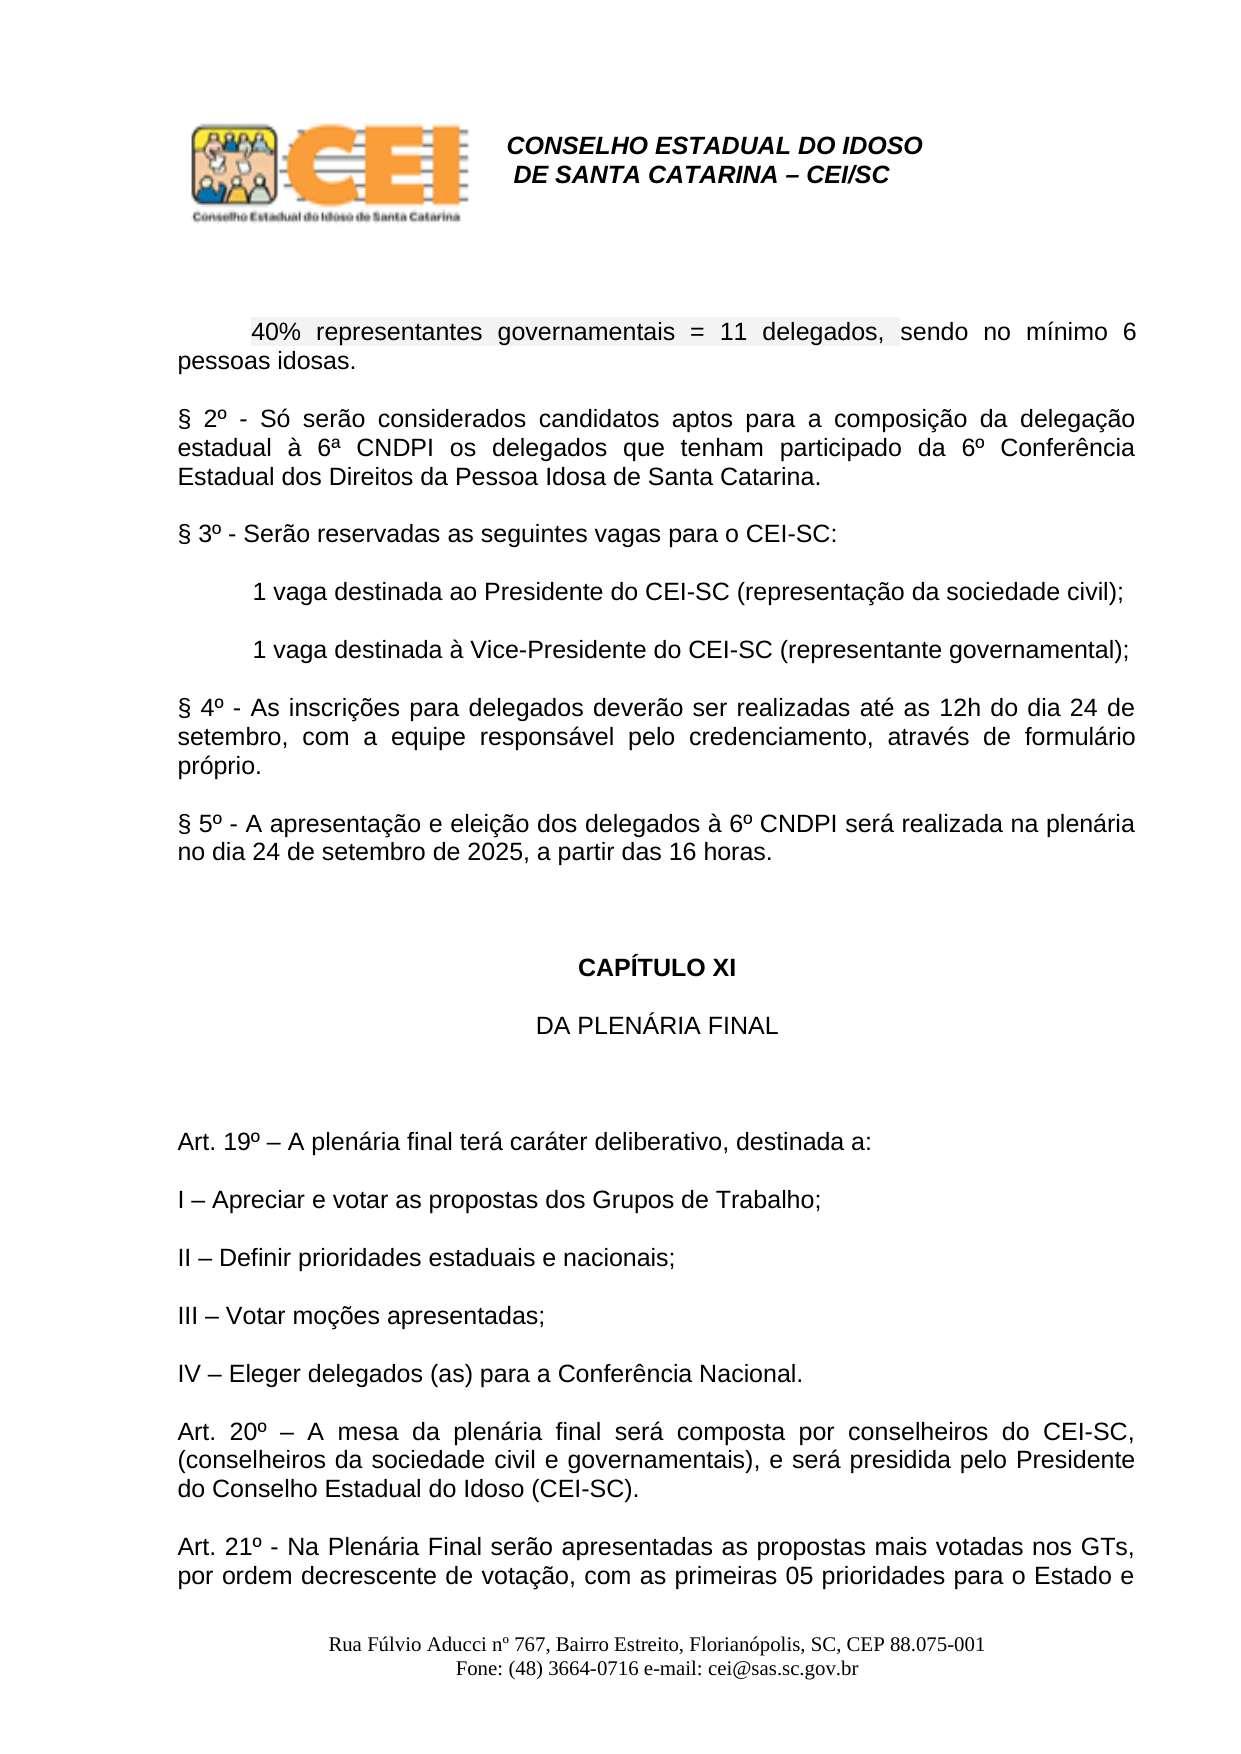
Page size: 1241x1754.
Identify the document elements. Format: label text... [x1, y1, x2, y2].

text CAPÍTULO XI [177, 953, 1137, 982]
text § 4º - As inscrições para delegados deverão ser realizadas até as 12h do dia 24 de setembro, com a equipe responsável pelo credenciamento, através de formulário próprio. [177, 693, 1137, 779]
text § 2º - Só serão considerados candidatos aptos para a composição da delegação estadual à 6ª CNDPI os delegados que tenham participado da 6º Conferência Estadual dos Direitos da Pessoa Idosa de Santa Catarina. [177, 404, 1137, 490]
text § 3º - Serão reservadas as seguintes vagas para o CEI-SC: [177, 519, 1137, 548]
text 40% representantes governamentais = 11 delegados, sendo no mínimo 6 pessoas idosas. [177, 317, 1137, 375]
picture [188, 102, 474, 239]
text IV – Eleger delegados (as) para a Conferência Nacional. [177, 1358, 1137, 1387]
text III – Votar moções apresentadas; [177, 1301, 1137, 1329]
text I – Apreciar e votar as propostas dos Grupos de Trabalho; [177, 1185, 1137, 1213]
text Art. 20º – A mesa da plenária final será composta por conselheiros do CEI-SC, (conselheiros da sociedade civil e governamentais), e será presidida pelo Presidente do Conselho Estadual do Idoso (CEI-SC). [177, 1416, 1137, 1503]
text 1 vaga destinada ao Presidente do CEI-SC (representação da sociedade civil); [177, 577, 1137, 606]
text Art. 19º – A plenária final terá caráter deliberativo, destinada a: [177, 1127, 1137, 1156]
text DA PLENÁRIA FINAL [177, 1011, 1137, 1040]
text 1 vaga destinada à Vice-Presidente do CEI-SC (representante governamental); [177, 635, 1137, 664]
text II – Definir prioridades estaduais e nacionais; [177, 1243, 1137, 1271]
text § 5º - A apresentação e eleição dos delegados à 6º CNDPI será realizada na plenária no dia 24 de setembro de 2025, a partir das 16 horas. [177, 808, 1137, 866]
